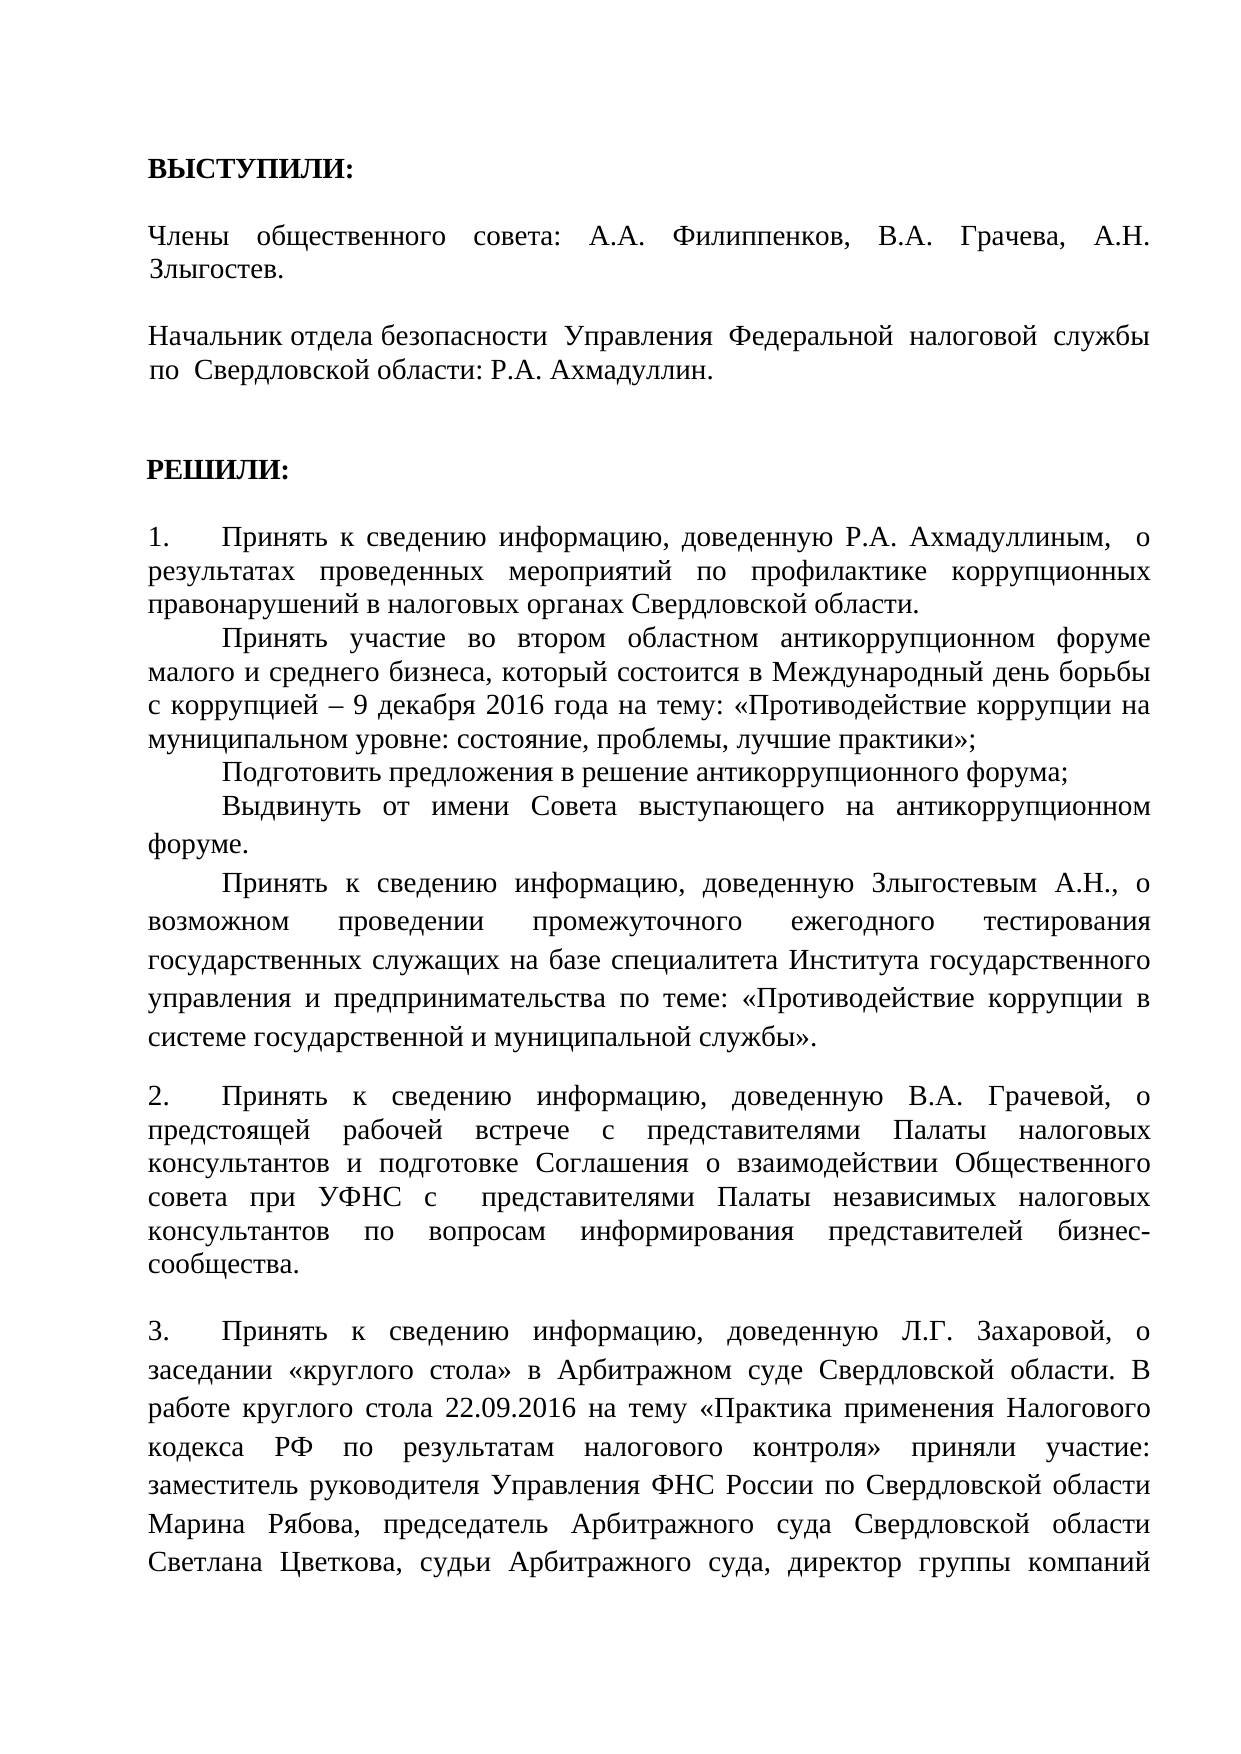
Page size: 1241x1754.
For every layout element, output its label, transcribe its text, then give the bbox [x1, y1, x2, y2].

list Выдвинуть от имени Совета выступающего на антикоррупционном форуме. [148, 788, 1152, 860]
list Принять к сведению информацию, доведенную В.А. Грачевой, о предстоящей рабочей встрече с представителями Палаты налоговых консультантов и подготовке Соглашения о взаимодействии Общественного совета при УФНС с представителями Палаты независимых налоговых консультантов по вопросам информирования представителей бизнес-сообщества. [148, 1078, 1152, 1280]
text ВЫСТУПИЛИ: [148, 152, 1152, 185]
text Подготовить предложения в решение антикоррупционного форума; [148, 754, 1152, 788]
text Принять участие во втором областном антикоррупционном форуме малого и среднего бизнеса, который состоится в Международный день борьбы с коррупцией – 9 декабря 2016 года на тему: «Противодействие коррупции на муниципальном уровне: состояние, проблемы, лучшие практики»; [148, 620, 1152, 754]
list Принять к сведению информацию, доведенную Р.А. Ахмадуллиным, о результатах проведенных мероприятий по профилактике коррупционных правонарушений в налоговых органах Свердловской области. [148, 519, 1152, 620]
text РЕШИЛИ: [146, 452, 1152, 486]
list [148, 1313, 1152, 1578]
text Начальник отдела безопасности Управления Федеральной налоговой службы по Свердловской области: Р.А. Ахмадуллин. [148, 318, 1152, 385]
text Члены общественного совета: А.А. Филиппенков, В.А. Грачева, А.Н. Злыгостев. [148, 218, 1152, 285]
list Принять к сведению информацию, доведенную Злыгостевым А.Н., о возможном проведении промежуточного ежегодного тестирования государственных служащих на базе специалитета Института государственного управления и предпринимательства по теме: «Противодействие коррупции в системе государственной и муниципальной службы». [148, 865, 1152, 1053]
